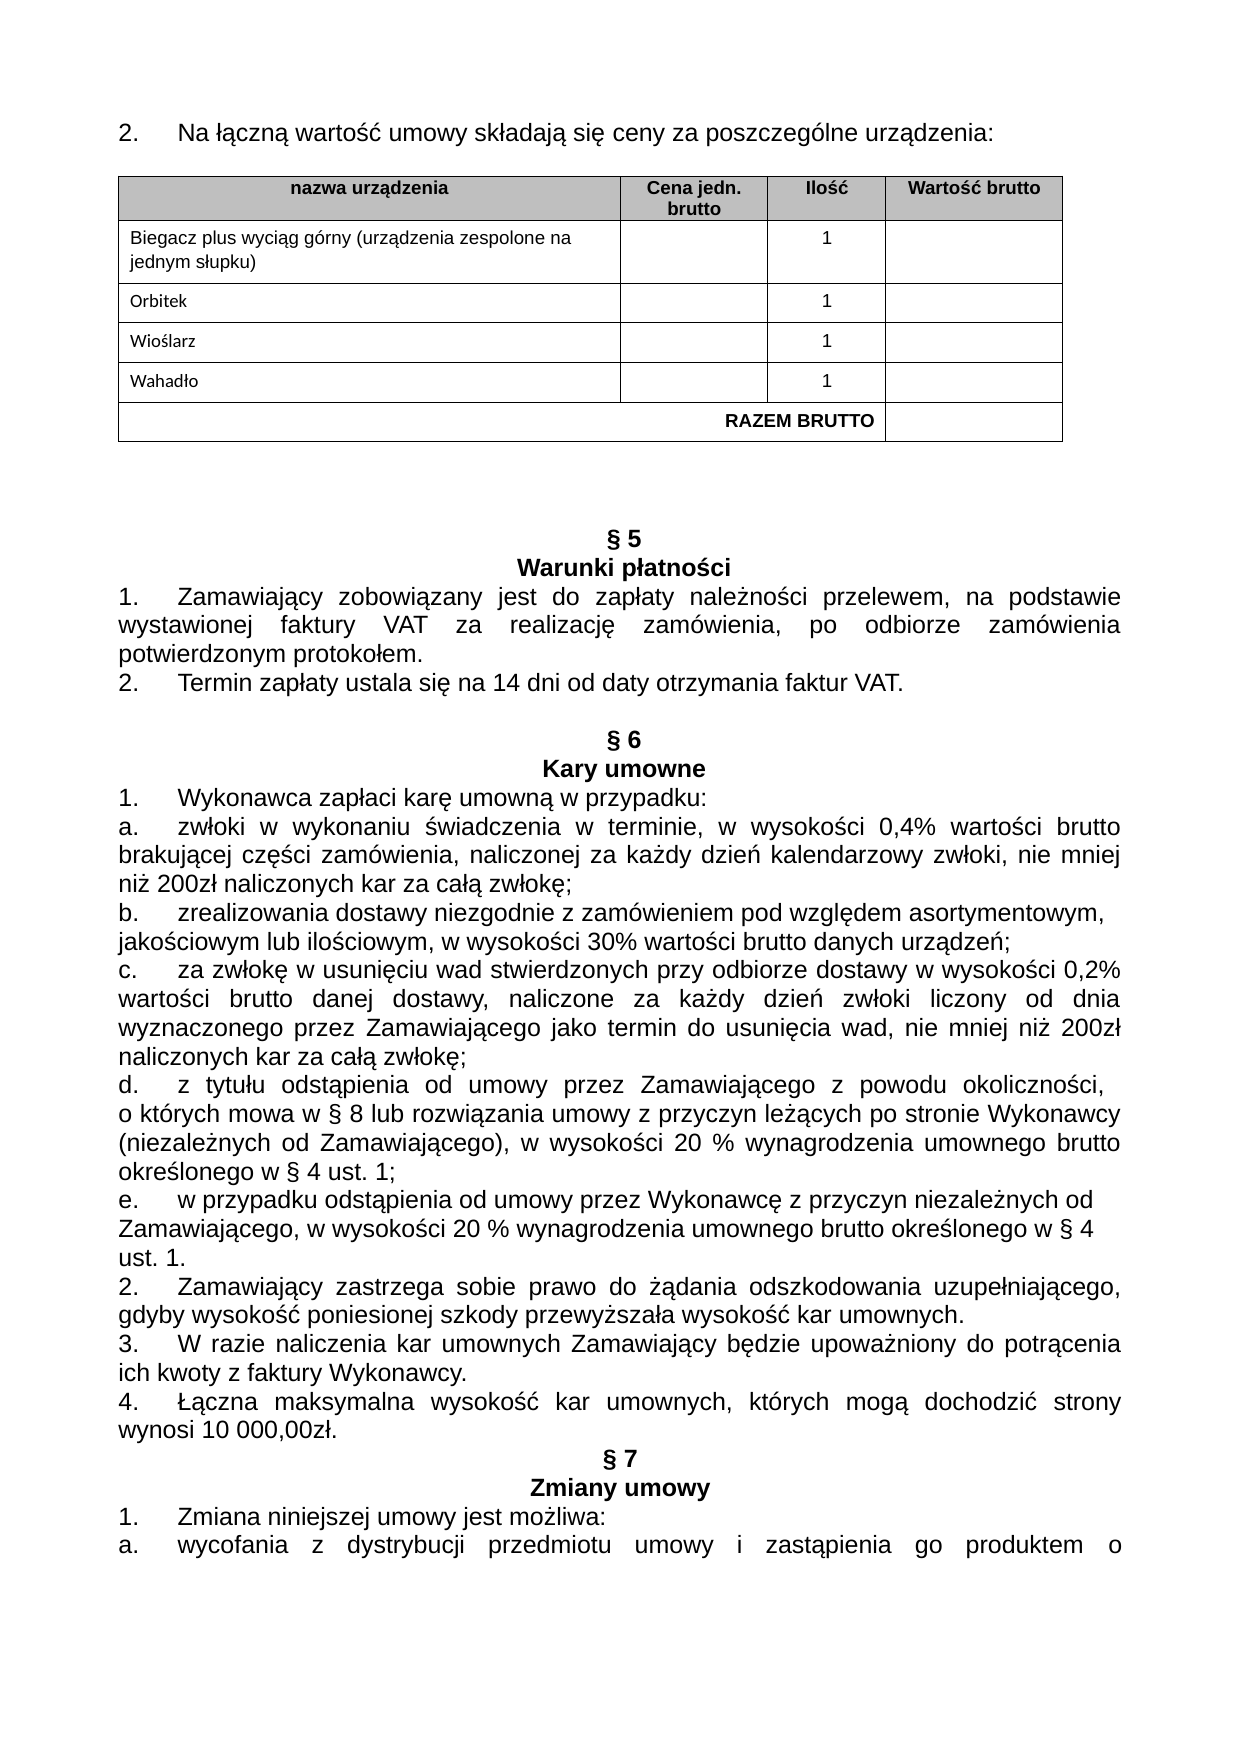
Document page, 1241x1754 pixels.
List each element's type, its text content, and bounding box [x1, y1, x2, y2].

table_cell 1 [768, 323, 885, 362]
list zrealizowania dostawy niezgodnie z zamówieniem pod względem asortymentowym, jakościowym lub ilościowym, w wysokości 30% wartości brutto danych urządzeń; [118, 898, 1122, 955]
table_header nazwa urządzenia [119, 177, 620, 220]
table_cell 1 [768, 221, 885, 282]
table_cell [886, 284, 1062, 322]
text § 6 [126, 725, 1122, 754]
list Na łączną wartość umowy składają się ceny za poszczególne urządzenia: [118, 118, 1122, 147]
table_cell Wioślarz [119, 323, 620, 362]
table_header Cena jedn. brutto [621, 177, 767, 220]
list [118, 1530, 1122, 1559]
table_cell RAZEM BRUTTO [119, 403, 885, 441]
list Termin zapłaty ustala się na 14 dni od daty otrzymania faktur VAT. [118, 668, 1122, 697]
table_cell [886, 403, 1062, 441]
list W razie naliczenia kar umownych Zamawiający będzie upoważniony do potrącenia ich kwoty z faktury Wykonawcy. [118, 1329, 1122, 1387]
text § 5 [126, 524, 1122, 553]
table_header Ilość [768, 177, 885, 220]
list Zamawiający zobowiązany jest do zapłaty należności przelewem, na podstawie wystawionej faktury VAT za realizację zamówienia, po odbiorze zamówienia potwierdzonym protokołem. [118, 582, 1122, 668]
text § 7 [118, 1444, 1122, 1473]
list za zwłokę w usunięciu wad stwierdzonych przy odbiorze dostawy w wysokości 0,2% wartości brutto danej dostawy, naliczone za każdy dzień zwłoki liczony od dnia wyznaczonego przez Zamawiającego jako termin do usunięcia wad, nie mniej niż 200zł naliczonych kar za całą zwłokę; [118, 955, 1122, 1070]
text Warunki płatności [126, 553, 1122, 582]
table_cell [621, 221, 767, 282]
list Wykonawca zapłaci karę umowną w przypadku: [118, 783, 1122, 812]
table_cell [621, 363, 767, 402]
text Kary umowne [126, 754, 1122, 783]
table_cell Orbitek [119, 284, 620, 322]
list w przypadku odstąpienia od umowy przez Wykonawcę z przyczyn niezależnych od Zamawiającego, w wysokości 20 % wynagrodzenia umownego brutto określonego w § 4 ust. 1. [118, 1185, 1122, 1272]
table_cell [621, 323, 767, 362]
table_cell [886, 323, 1062, 362]
table_cell 1 [768, 284, 885, 322]
table_cell Wahadło [119, 363, 620, 402]
table_cell [886, 363, 1062, 402]
table_cell [621, 284, 767, 322]
table_cell [886, 221, 1062, 282]
list zwłoki w wykonaniu świadczenia w terminie, w wysokości 0,4% wartości brutto brakującej części zamówienia, naliczonej za każdy dzień kalendarzowy zwłoki, nie mniej niż 200zł naliczonych kar za całą zwłokę; [118, 812, 1122, 898]
text Zmiany umowy [118, 1473, 1122, 1502]
list Zmiana niniejszej umowy jest możliwa: [118, 1502, 1122, 1530]
list z tytułu odstąpienia od umowy przez Zamawiającego z powodu okoliczności, o których mowa w § 8 lub rozwiązania umowy z przyczyn leżących po stronie Wykonawcy (niezależnych od Zamawiającego), w wysokości 20 % wynagrodzenia umownego brutto określonego w § 4 ust. 1; [118, 1070, 1122, 1185]
list Łączna maksymalna wysokość kar umownych, których mogą dochodzić strony wynosi 10 000,00zł. [118, 1387, 1122, 1444]
table_cell 1 [768, 363, 885, 402]
table_cell Biegacz plus wyciąg górny (urządzenia zespolone na jednym słupku) [119, 221, 620, 282]
list Zamawiający zastrzega sobie prawo do żądania odszkodowania uzupełniającego, gdyby wysokość poniesionej szkody przewyższała wysokość kar umownych. [118, 1272, 1122, 1329]
table_header Wartość brutto [886, 177, 1062, 220]
